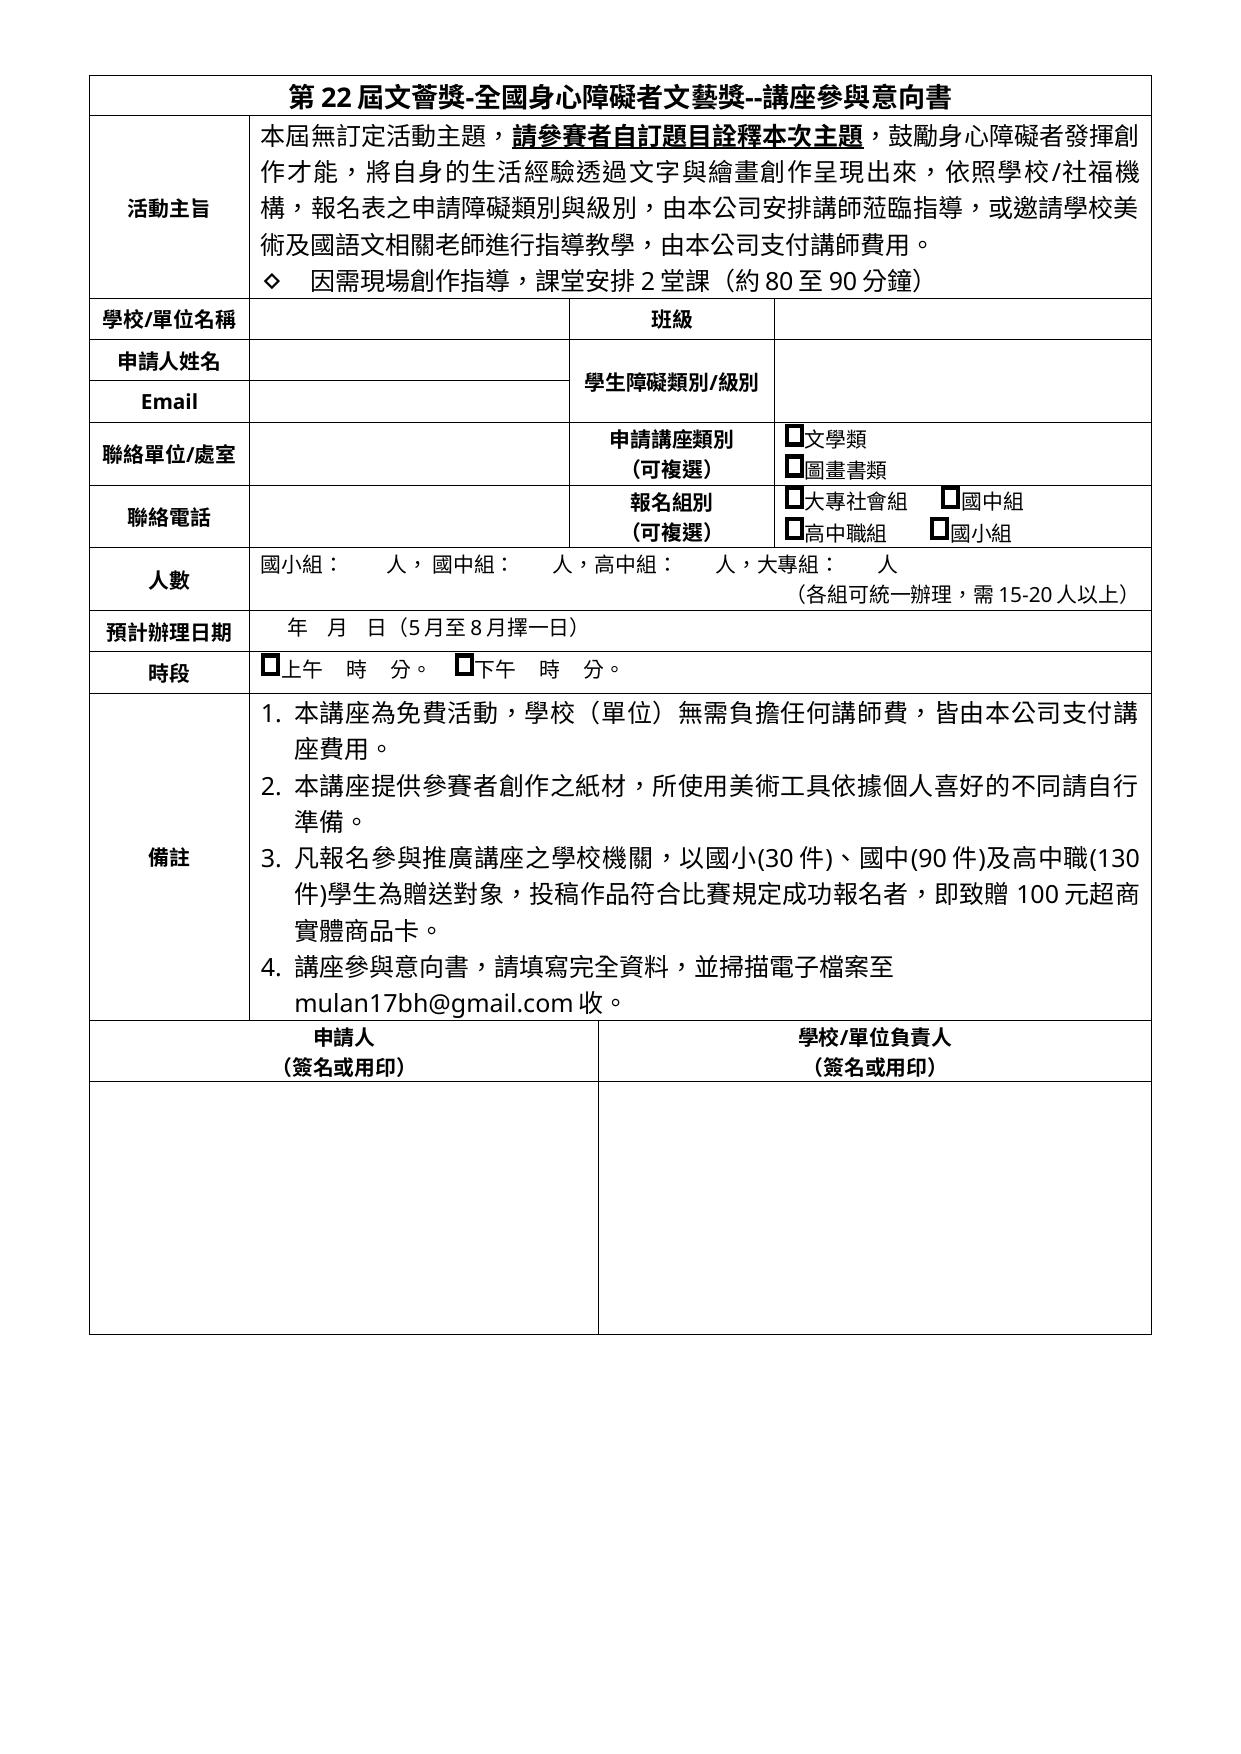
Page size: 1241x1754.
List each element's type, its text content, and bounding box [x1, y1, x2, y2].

table_cell 聯絡單位/處室 [90, 423, 249, 484]
table_cell 活動主旨 [90, 116, 249, 298]
table_cell [250, 381, 569, 422]
table_cell Email [90, 381, 249, 422]
table_cell [250, 299, 569, 339]
table_cell 申請人姓名 [90, 340, 249, 380]
table_cell 大專社會組 國中組 高中職組 國小組 [775, 486, 1151, 547]
table_cell [775, 340, 1151, 422]
table_cell 本屆無訂定活動主題，請參賽者自訂題目詮釋本次主題，鼓勵身心障礙者發揮創作才能，將自身的生活經驗透過文字與繪畫創作呈現出來，依照學校/社福機構，報名表之申請障礙類別與級別，由本公司安排講師蒞臨指導，或邀請學校美術及國語文相關老師進行指導教學，由本公司支付講師費用。 因需現場創作指導，課堂安排2堂課（約80至90分鐘） [250, 116, 1151, 298]
table_cell 預計辦理日期 [90, 611, 249, 651]
table_cell 申請人 （簽名或用印） [90, 1021, 598, 1081]
table_cell 上午 時 分。 下午 時 分。 [250, 652, 1151, 692]
table_cell 申請講座類別 （可複選） [570, 423, 774, 484]
table_cell [250, 423, 569, 484]
table_cell 年 月 日（5月至8月擇一日） [250, 611, 1151, 651]
table_header 第22屆文薈獎-全國身心障礙者文藝獎--講座參與意向書 [90, 76, 1151, 115]
table_cell 備註 [90, 694, 249, 1020]
table_cell 聯絡電話 [90, 486, 249, 547]
table_cell [90, 1082, 598, 1334]
table_cell 班級 [570, 299, 774, 339]
table_cell [599, 1082, 1151, 1334]
table_cell [775, 299, 1151, 339]
table_cell 本講座為免費活動，學校（單位）無需負擔任何講師費，皆由本公司支付講座費用。 本講座提供參賽者創作之紙材，所使用美術工具依據個人喜好的不同請自行準備。 凡報名參與推廣講座之學校機關，以國小(30件)、國中(90件)及高中職(130件)學生為贈送對象，投稿作品符合比賽規定成功報名者，即致贈100元超商實體商品卡。 講座參與意向書，請填寫完全資料，並掃描電子檔案至mulan17bh@gmail.com收。 [250, 694, 1151, 1020]
table_cell 時段 [90, 652, 249, 692]
table_cell 人數 [90, 548, 249, 610]
table_cell [250, 486, 569, 547]
table_cell 報名組別 （可複選） [570, 486, 774, 547]
table_cell 學生障礙類別/級別 [570, 340, 774, 422]
table_cell 學校/單位負責人 （簽名或用印） [599, 1021, 1151, 1081]
table_cell [250, 340, 569, 380]
table_cell 國小組： 人， 國中組： 人，高中組： 人，大專組： 人 （各組可統一辦理，需15-20人以上） [250, 548, 1151, 610]
table_cell 文學類 圖畫書類 [775, 423, 1151, 484]
table_cell 學校/單位名稱 [90, 299, 249, 339]
